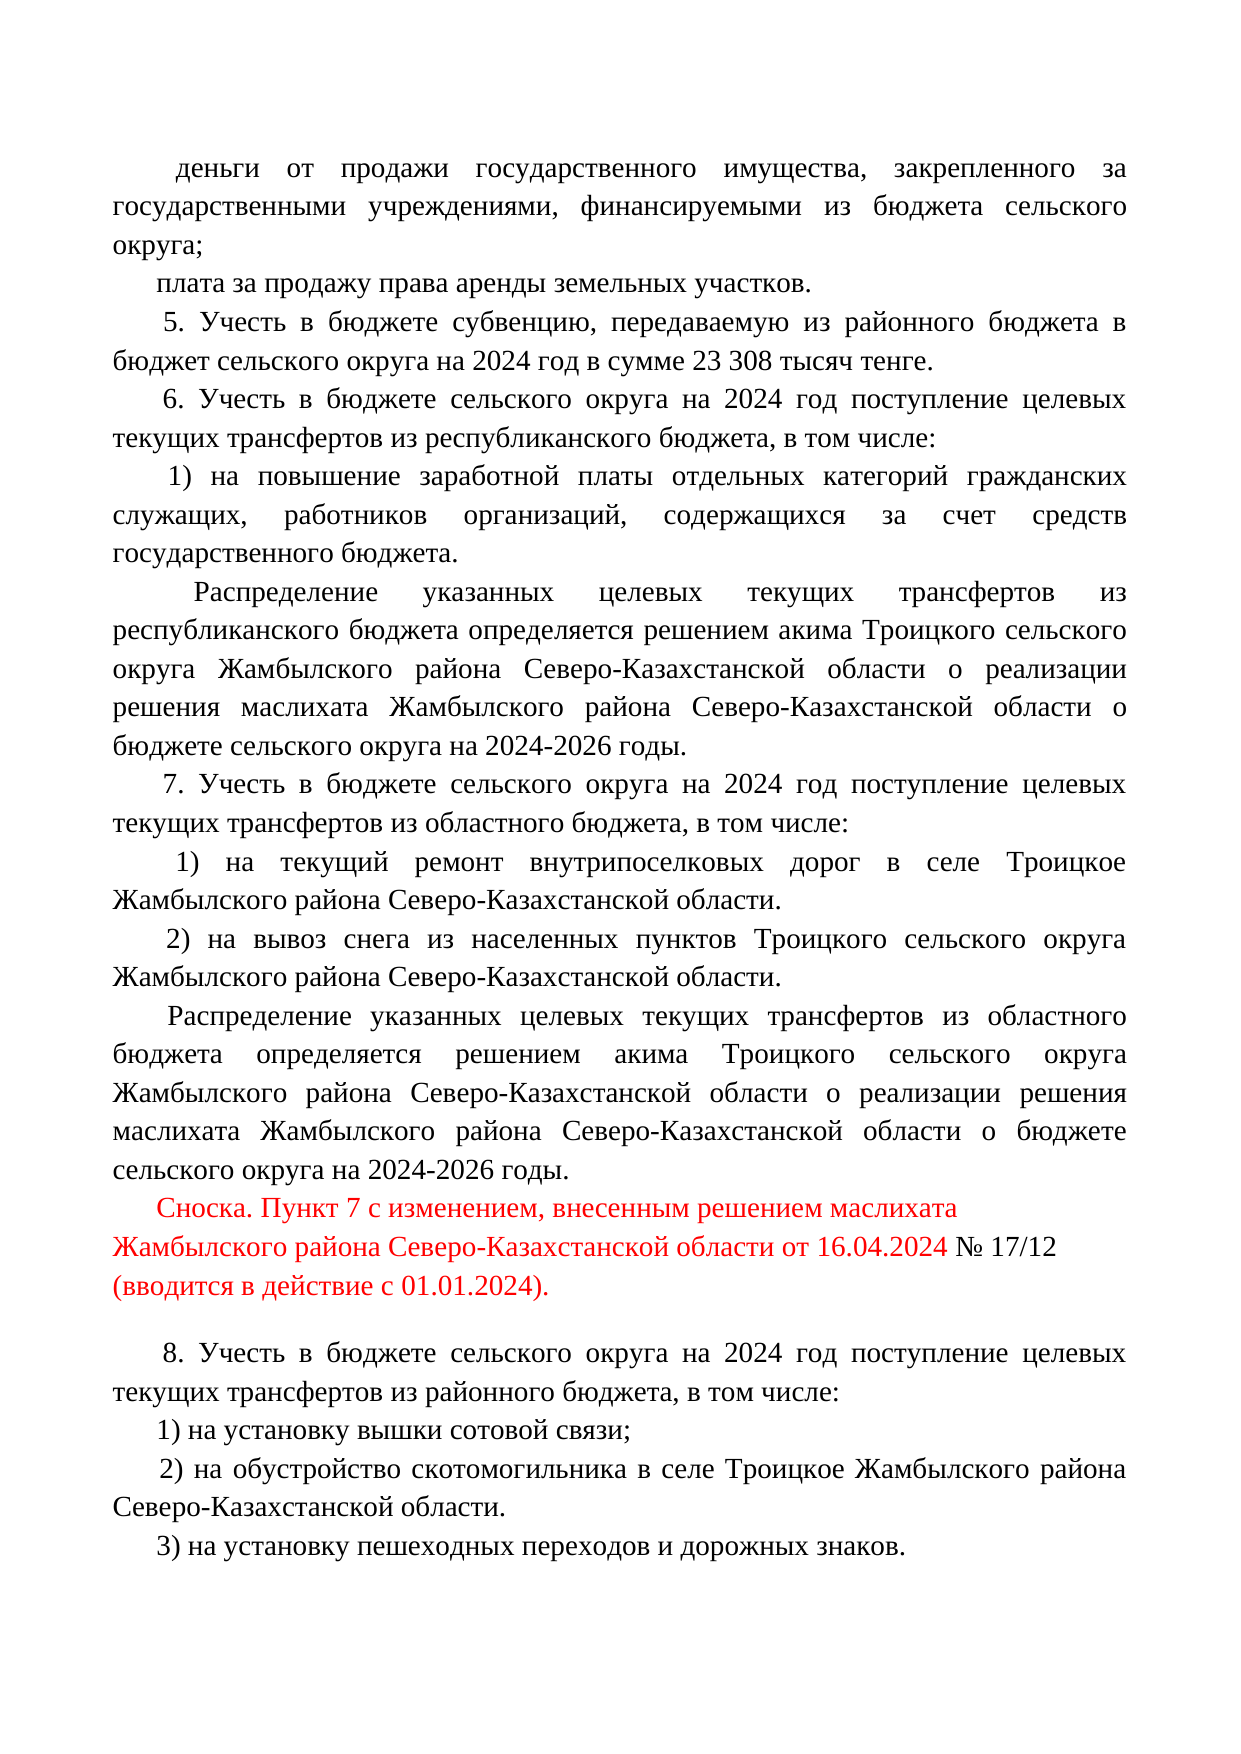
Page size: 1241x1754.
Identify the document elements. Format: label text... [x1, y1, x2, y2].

text 2) на обустройство скотомогильника в селе Троицкое Жамбылского района Северо-Казахстанской области. [112, 1451, 1128, 1523]
text Сноска. Пункт 7 с изменением, внесенным решением маслихата Жамбылского района Северо-Казахстанской области от 16.04.2024 № 17/12 (вводится в действие с 01.01.2024). [112, 1191, 1128, 1331]
text Распределение указанных целевых текущих трансфертов из республиканского бюджета определяется решением акима Троицкого сельского округа Жамбылского района Северо-Казахстанской области о реализации решения маслихата Жамбылского района Северо-Казахстанской области о бюджете сельского округа на 2024-2026 годы. [112, 574, 1128, 762]
text Распределение указанных целевых текущих трансфертов из областного бюджета определяется решением акима Троицкого сельского округа Жамбылского района Северо-Казахстанской области о реализации решения маслихата Жамбылского района Северо-Казахстанской области о бюджете сельского округа на 2024-2026 годы. [112, 998, 1128, 1186]
text 8. Учесть в бюджете сельского округа на 2024 год поступление целевых текущих трансфертов из районного бюджета, в том числе: [112, 1335, 1128, 1407]
text плата за продажу права аренды земельных участков. [112, 266, 1128, 299]
text 7. Учесть в бюджете сельского округа на 2024 год поступление целевых текущих трансфертов из областного бюджета, в том числе: [112, 767, 1128, 839]
text 2) на вывоз снега из населенных пунктов Троицкого сельского округа Жамбылского района Северо-Казахстанской области. [112, 921, 1128, 993]
text 3) на установку пешеходных переходов и дорожных знаков. [112, 1528, 1128, 1562]
text 1) на повышение заработной платы отдельных категорий гражданских служащих, работников организаций, содержащихся за счет средств государственного бюджета. [112, 458, 1128, 569]
text 1) на текущий ремонт внутрипоселковых дорог в селе Троицкое Жамбылского района Северо-Казахстанской области. [112, 844, 1128, 916]
text деньги от продажи государственного имущества, закрепленного за государственными учреждениями, финансируемыми из бюджета сельского округа; [112, 150, 1128, 261]
text 1) на установку вышки сотовой связи; [112, 1412, 1128, 1446]
text 5. Учесть в бюджете субвенцию, передаваемую из районного бюджета в бюджет сельского округа на 2024 год в сумме 23 308 тысяч тенге. [112, 304, 1128, 376]
text 6. Учесть в бюджете сельского округа на 2024 год поступление целевых текущих трансфертов из республиканского бюджета, в том числе: [112, 381, 1128, 453]
